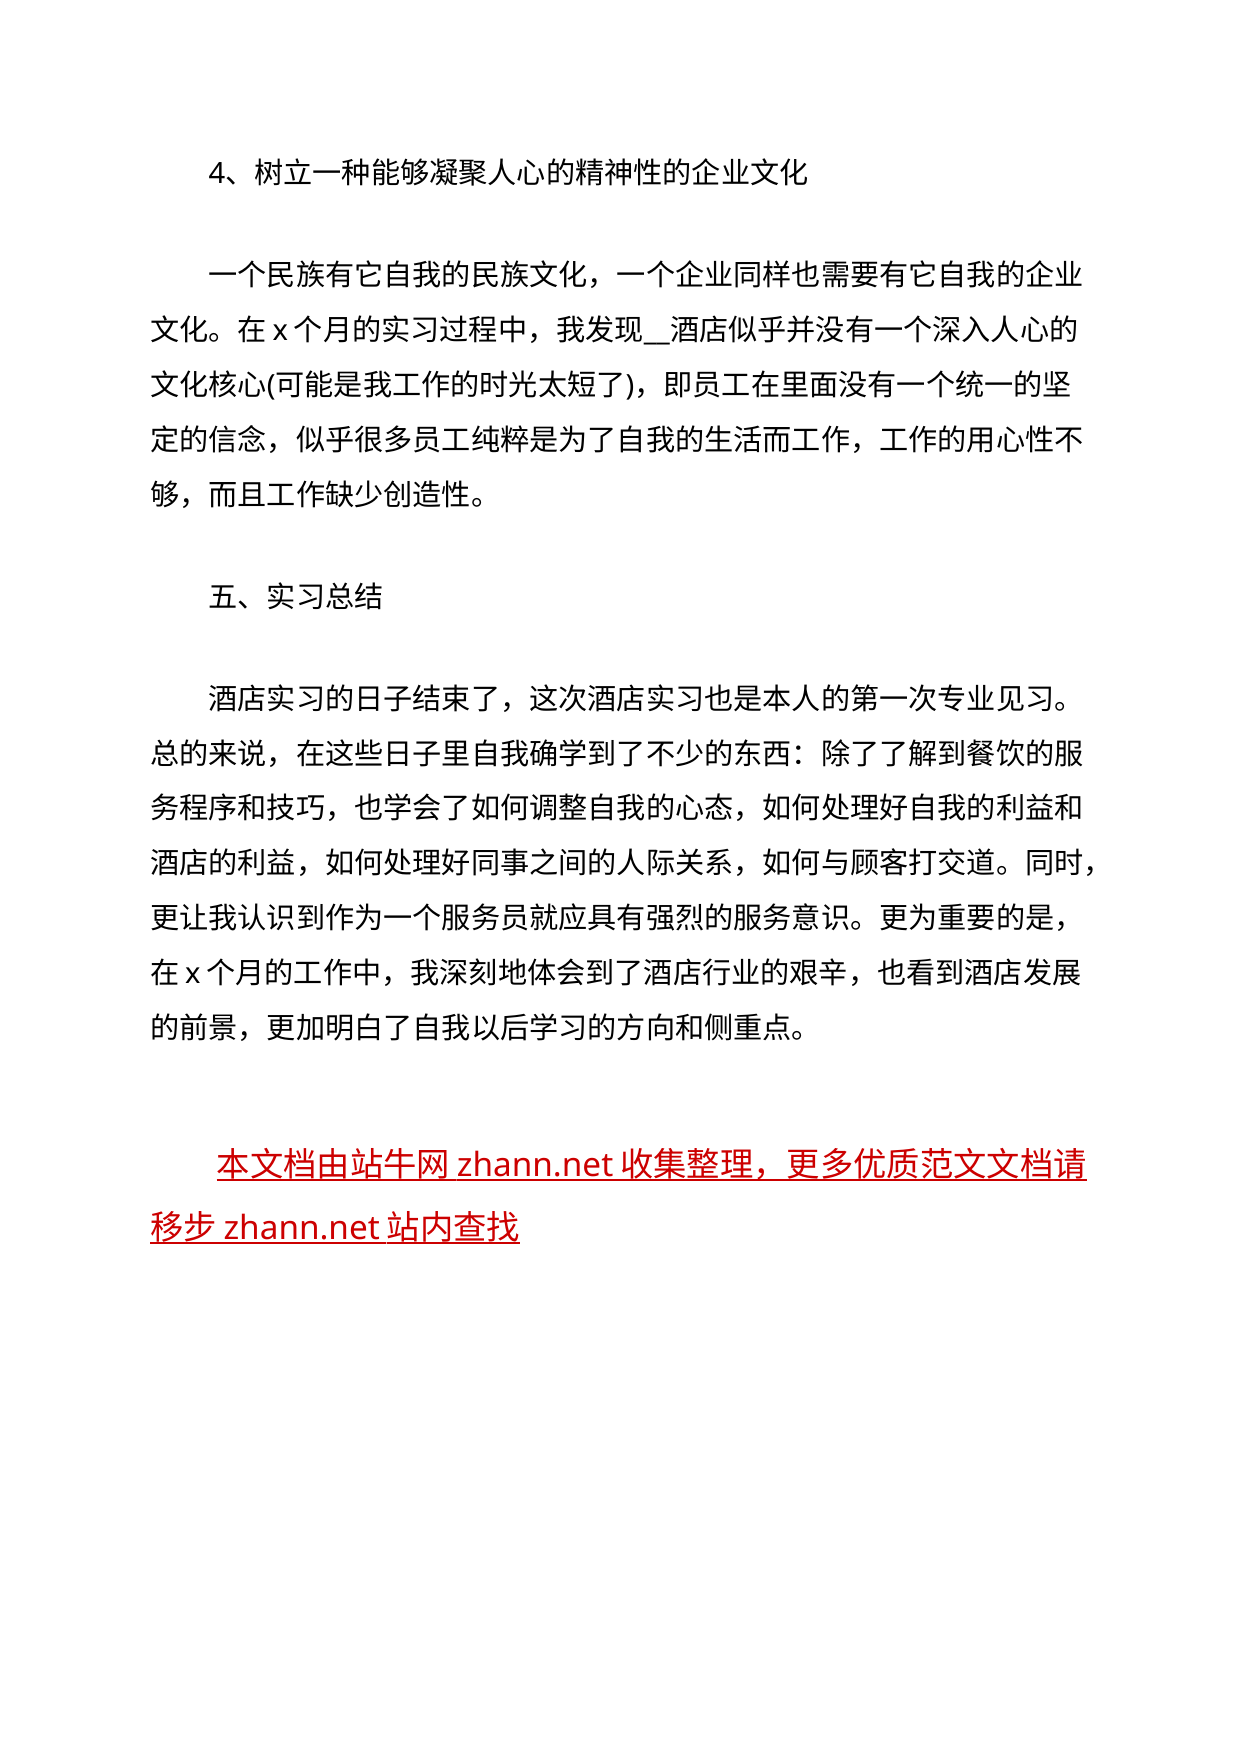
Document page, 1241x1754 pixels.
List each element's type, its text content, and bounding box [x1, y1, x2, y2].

text 酒店实习的日子结束了，这次酒店实习也是本人的第一次专业见习。总的来说，在这些日子里自我确学到了不少的东西：除了了解到餐饮的服务程序和技巧，也学会了如何调整自我的心态，如何处理好自我的利益和酒店的利益，如何处理好同事之间的人际关系，如何与顾客打交道。同时，更让我认识到作为一个服务员就应具有强烈的服务意识。更为重要的是，在x个月的工作中，我深刻地体会到了酒店行业的艰辛，也看到酒店发展的前景，更加明白了自我以后学习的方向和侧重点。 [150, 675, 1090, 1047]
text 4、树立一种能够凝聚人心的精神性的企业文化 [150, 150, 1090, 192]
text 本文档由站牛网zhann.net收集整理，更多优质范文文档请移步zhann.net站内查找 [150, 1138, 1090, 1249]
text 五、实习总结 [150, 573, 1090, 616]
text 一个民族有它自我的民族文化，一个企业同样也需要有它自我的企业文化。在x个月的实习过程中，我发现__酒店似乎并没有一个深入人心的文化核心(可能是我工作的时光太短了)，即员工在里面没有一个统一的坚定的信念，似乎很多员工纯粹是为了自我的生活而工作，工作的用心性不够，而且工作缺少创造性。 [150, 252, 1090, 514]
